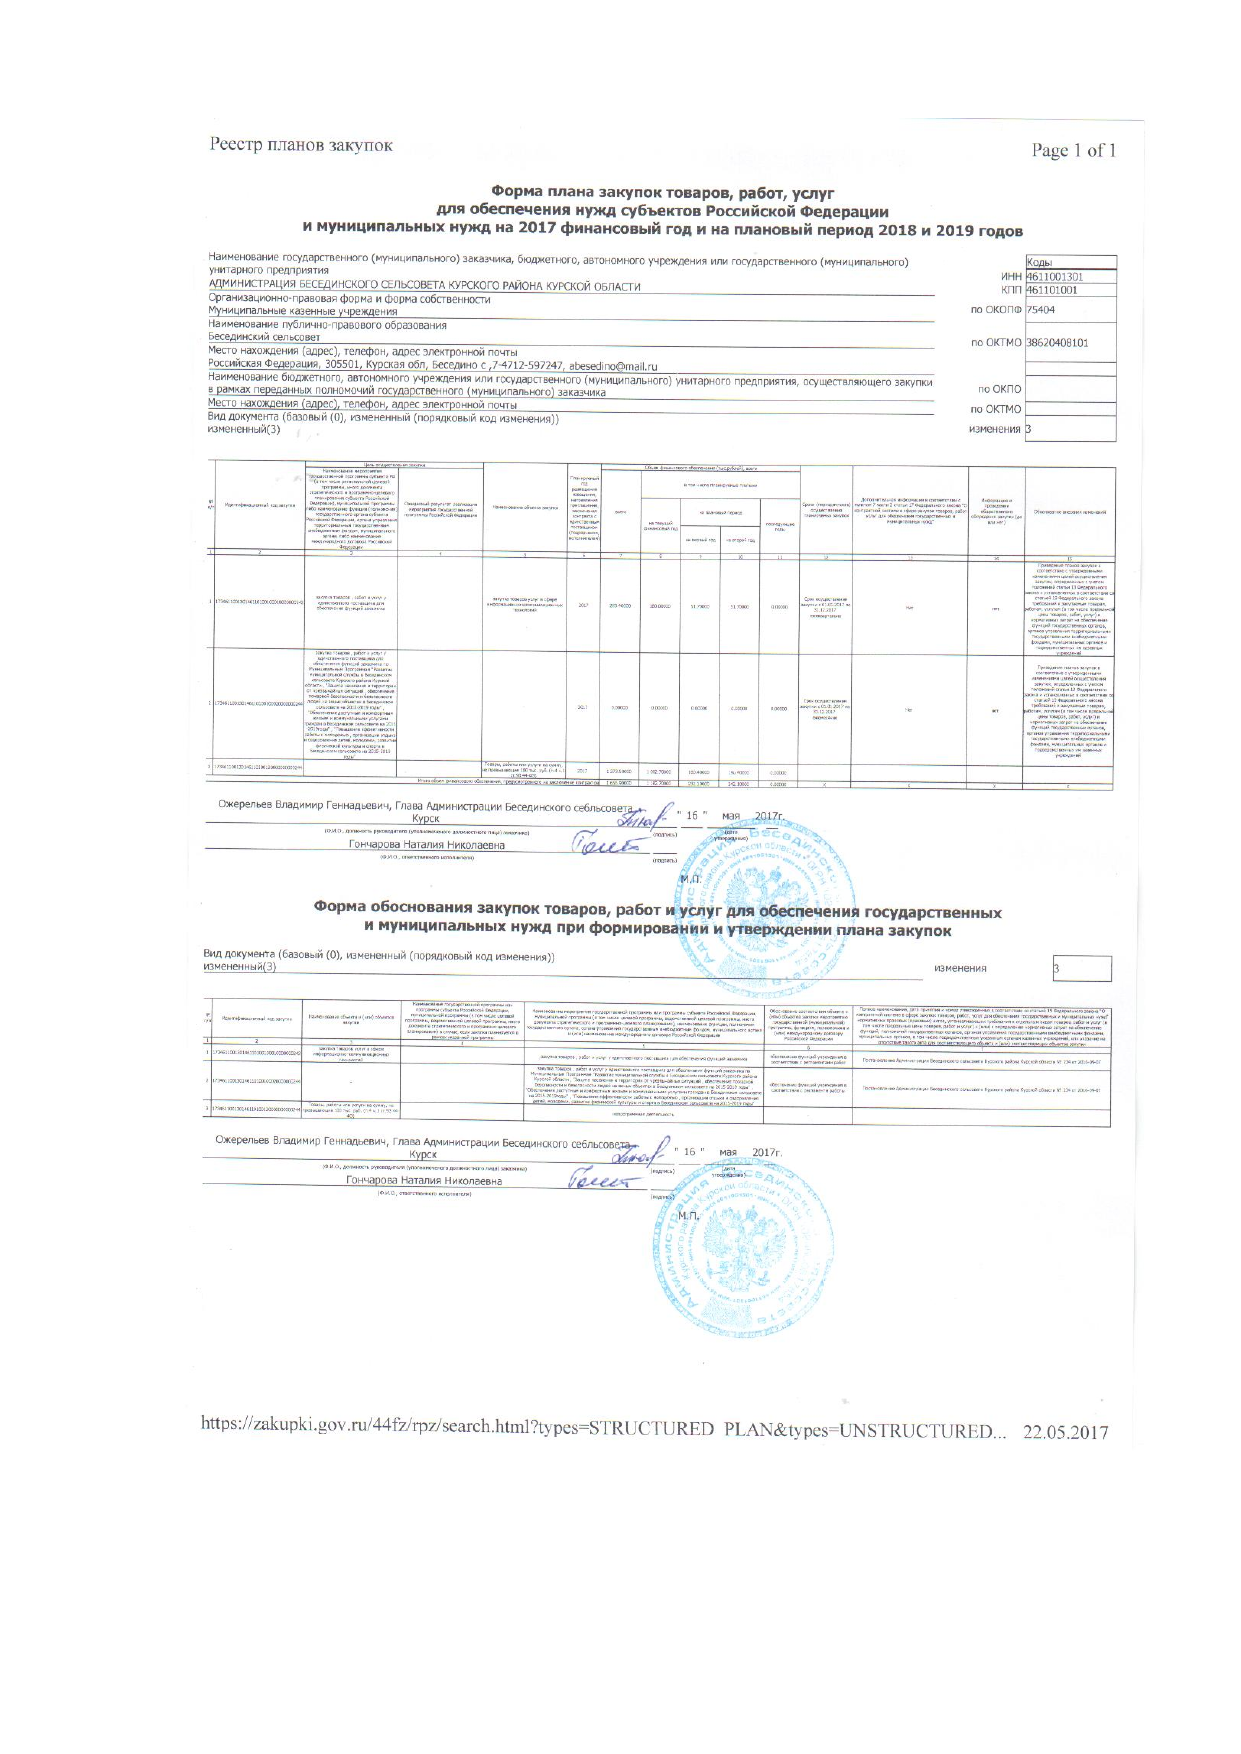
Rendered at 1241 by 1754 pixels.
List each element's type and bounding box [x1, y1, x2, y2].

picture [177, 118, 1152, 1460]
